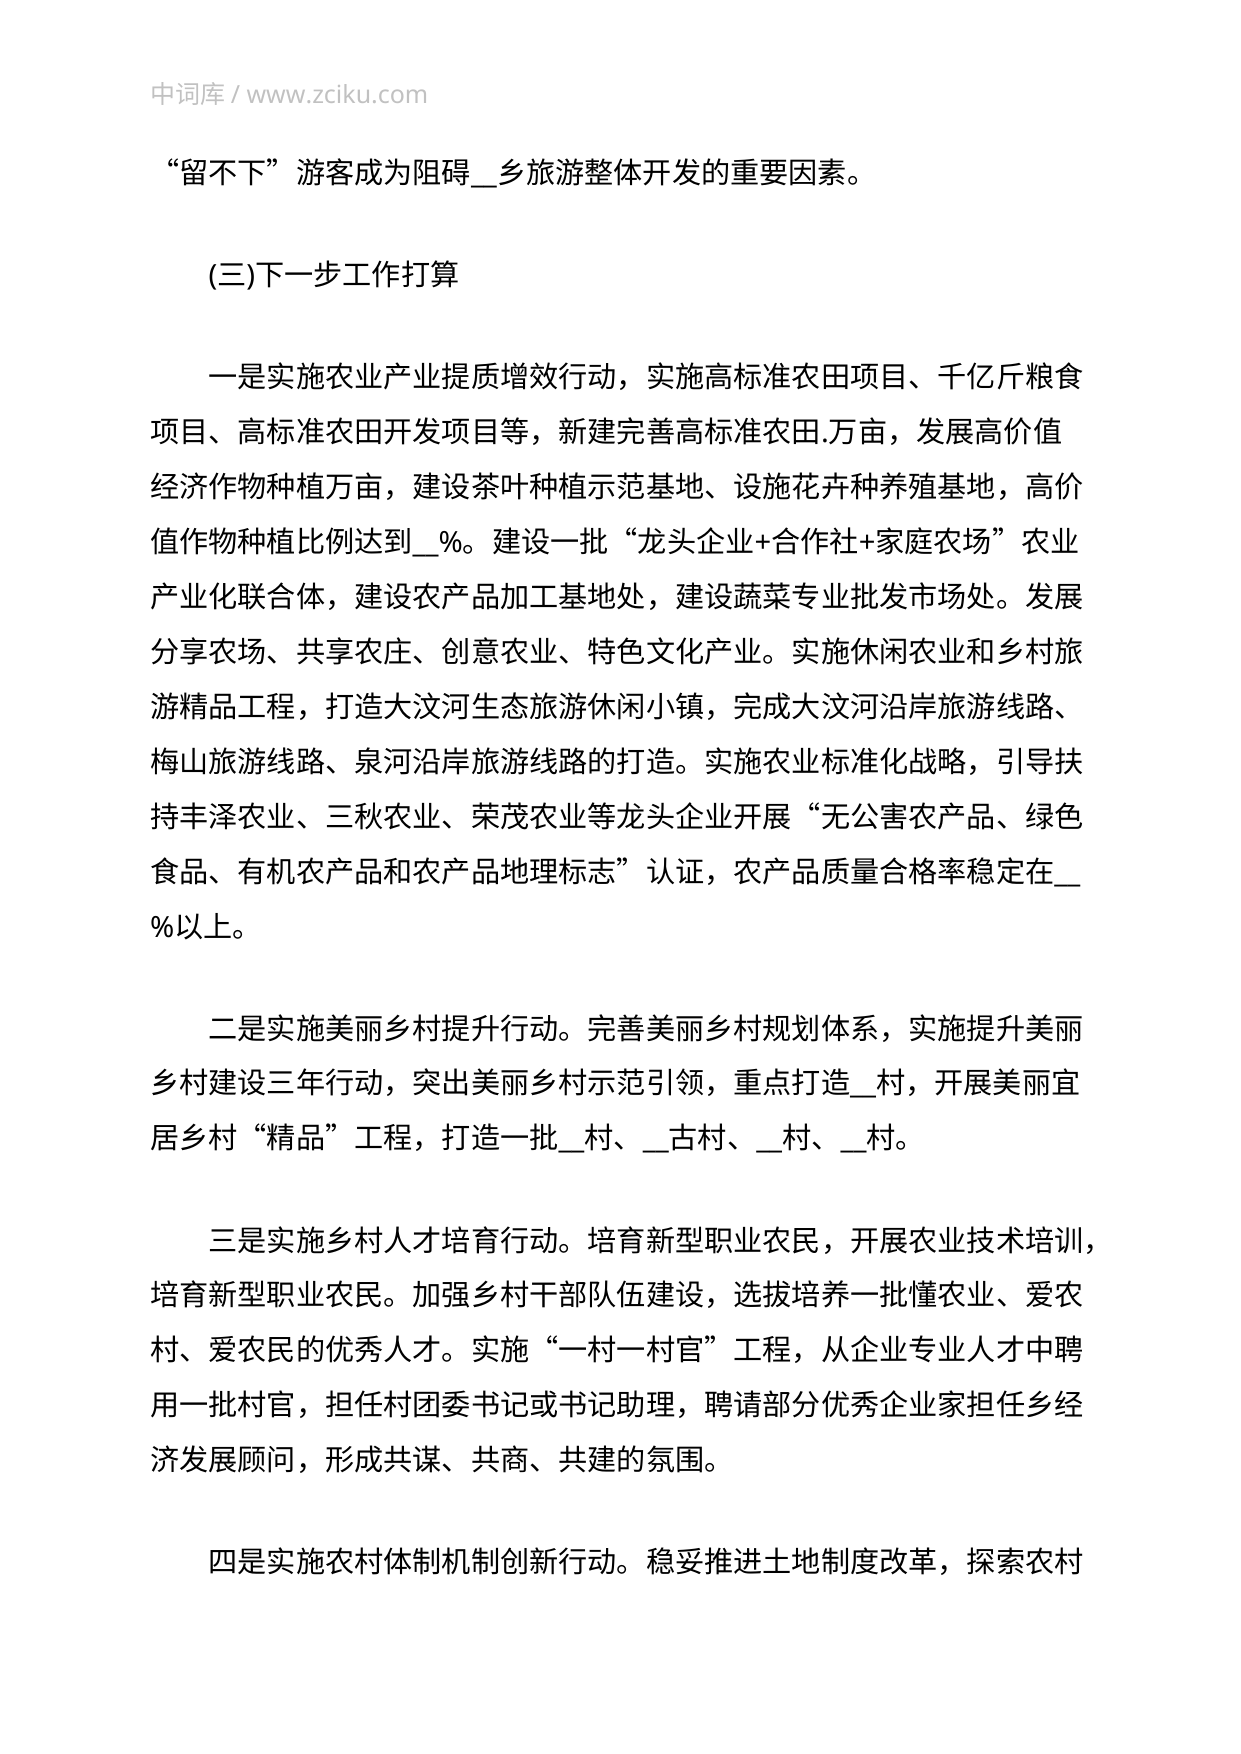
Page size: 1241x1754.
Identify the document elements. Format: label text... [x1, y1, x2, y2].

text 二是实施美丽乡村提升行动。完善美丽乡村规划体系，实施提升美丽乡村建设三年行动，突出美丽乡村示范引领，重点打造__村，开展美丽宜居乡村“精品”工程，打造一批__村、__古村、__村、__村。 [150, 1005, 1090, 1157]
text 一是实施农业产业提质增效行动，实施高标准农田项目、千亿斤粮食项目、高标准农田开发项目等，新建完善高标准农田.万亩，发展高价值经济作物种植万亩，建设茶叶种植示范基地、设施花卉种养殖基地，高价值作物种植比例达到__%。建设一批“龙头企业+合作社+家庭农场”农业产业化联合体，建设农产品加工基地处，建设蔬菜专业批发市场处。发展分享农场、共享农庄、创意农业、特色文化产业。实施休闲农业和乡村旅游精品工程，打造大汶河生态旅游休闲小镇，完成大汶河沿岸旅游线路、梅山旅游线路、泉河沿岸旅游线路的打造。实施农业标准化战略，引导扶持丰泽农业、三秋农业、荣茂农业等龙头企业开展“无公害农产品、绿色食品、有机农产品和农产品地理标志”认证，农产品质量合格率稳定在__%以上。 [150, 354, 1090, 946]
text 三是实施乡村人才培育行动。培育新型职业农民，开展农业技术培训，培育新型职业农民。加强乡村干部队伍建设，选拔培养一批懂农业、爱农村、爱农民的优秀人才。实施“一村一村官”工程，从企业专业人才中聘用一批村官，担任村团委书记或书记助理，聘请部分优秀企业家担任乡经济发展顾问，形成共谋、共商、共建的氛围。 [150, 1217, 1090, 1479]
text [150, 1538, 1090, 1581]
text (三)下一步工作打算 [150, 252, 1090, 294]
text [150, 150, 1090, 192]
